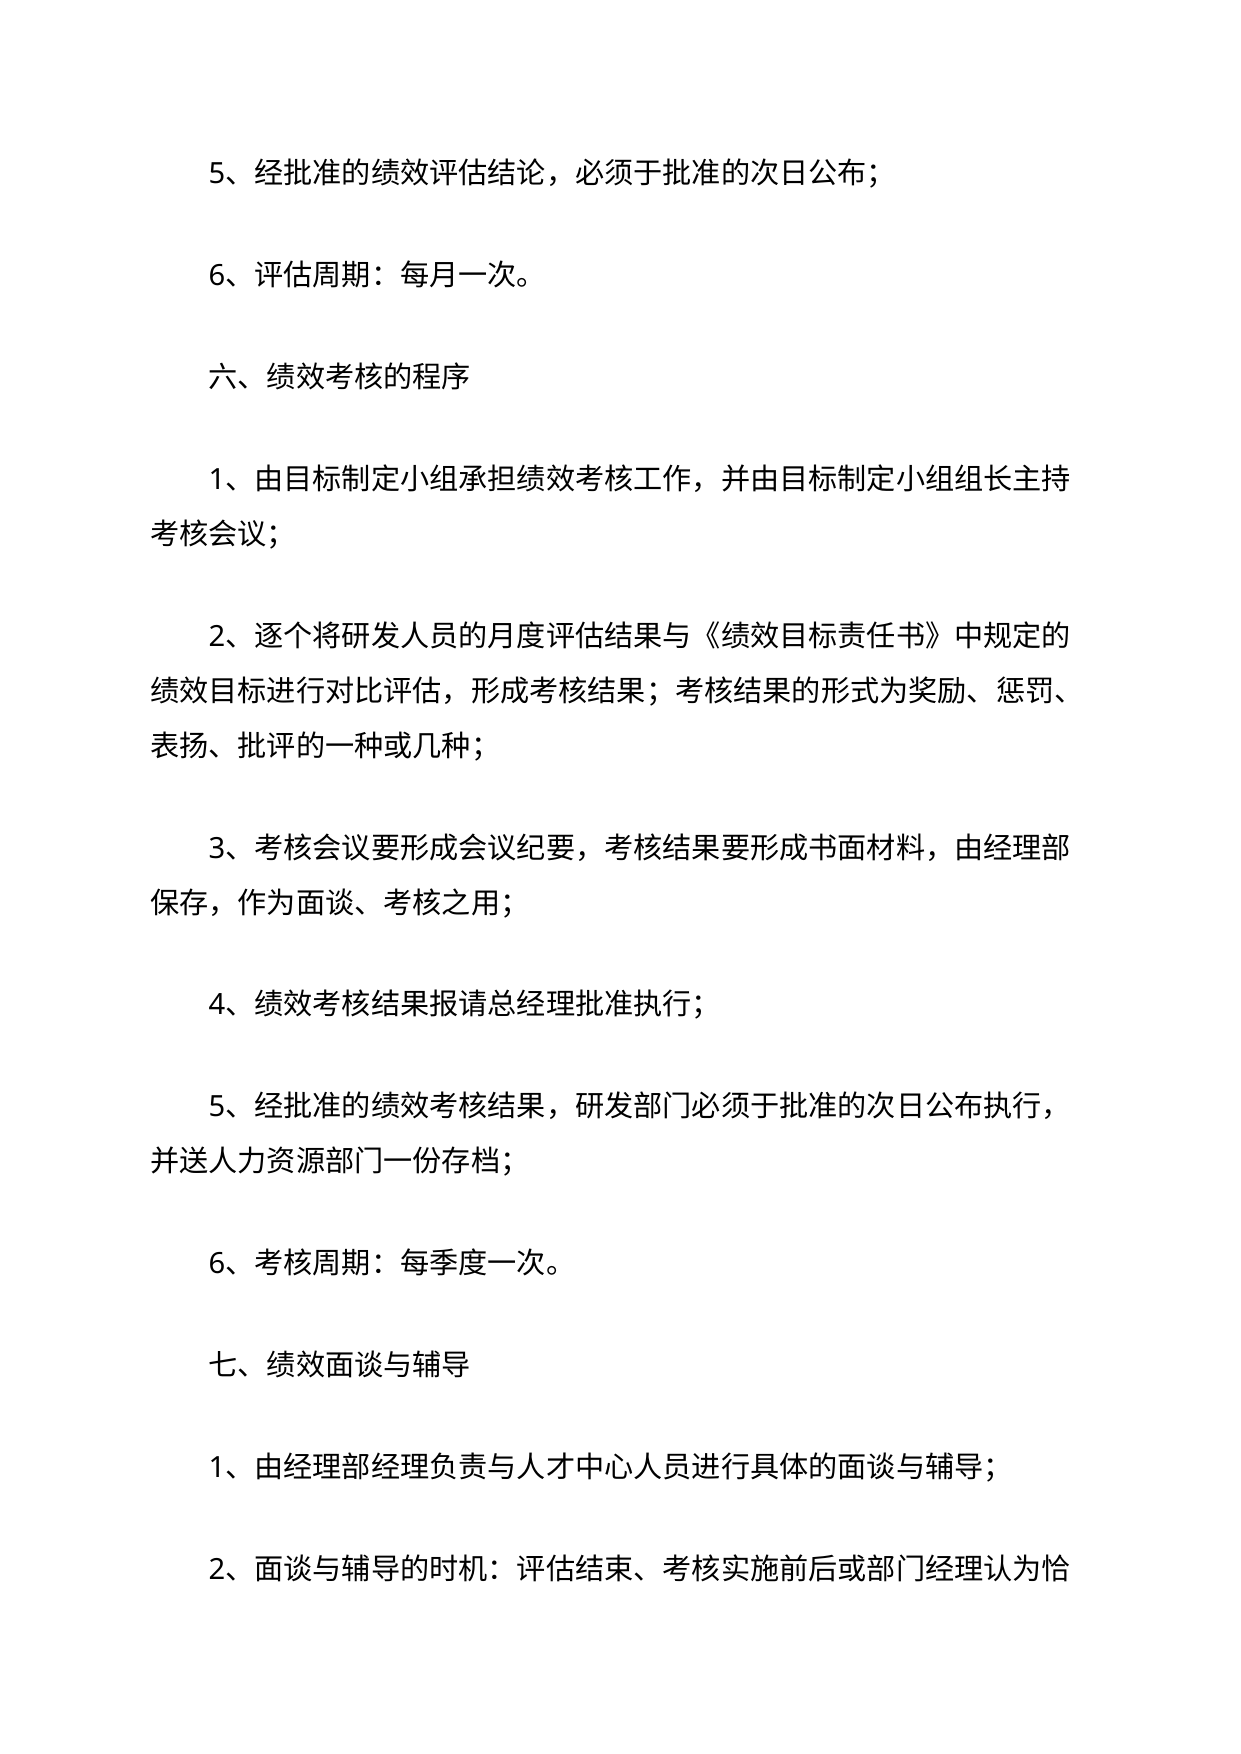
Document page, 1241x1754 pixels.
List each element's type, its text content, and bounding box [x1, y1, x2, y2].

text 六、绩效考核的程序 [150, 354, 1090, 396]
text 1、由经理部经理负责与人才中心人员进行具体的面谈与辅导； [150, 1443, 1090, 1486]
text 七、绩效面谈与辅导 [150, 1342, 1090, 1384]
text 1、由目标制定小组承担绩效考核工作，并由目标制定小组组长主持考核会议； [150, 456, 1090, 553]
text 3、考核会议要形成会议纪要，考核结果要形成书面材料，由经理部保存，作为面谈、考核之用； [150, 824, 1090, 921]
text 2、逐个将研发人员的月度评估结果与《绩效目标责任书》中规定的绩效目标进行对比评估，形成考核结果；考核结果的形式为奖励、惩罚、表扬、批评的一种或几种； [150, 612, 1090, 765]
text 6、评估周期：每月一次。 [150, 252, 1090, 294]
text 4、绩效考核结果报请总经理批准执行； [150, 981, 1090, 1023]
text 6、考核周期：每季度一次。 [150, 1240, 1090, 1282]
text 5、经批准的绩效考核结果，研发部门必须于批准的次日公布执行，并送人力资源部门一份存档； [150, 1083, 1090, 1180]
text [150, 1545, 1090, 1588]
text 5、经批准的绩效评估结论，必须于批准的次日公布； [150, 150, 1090, 192]
